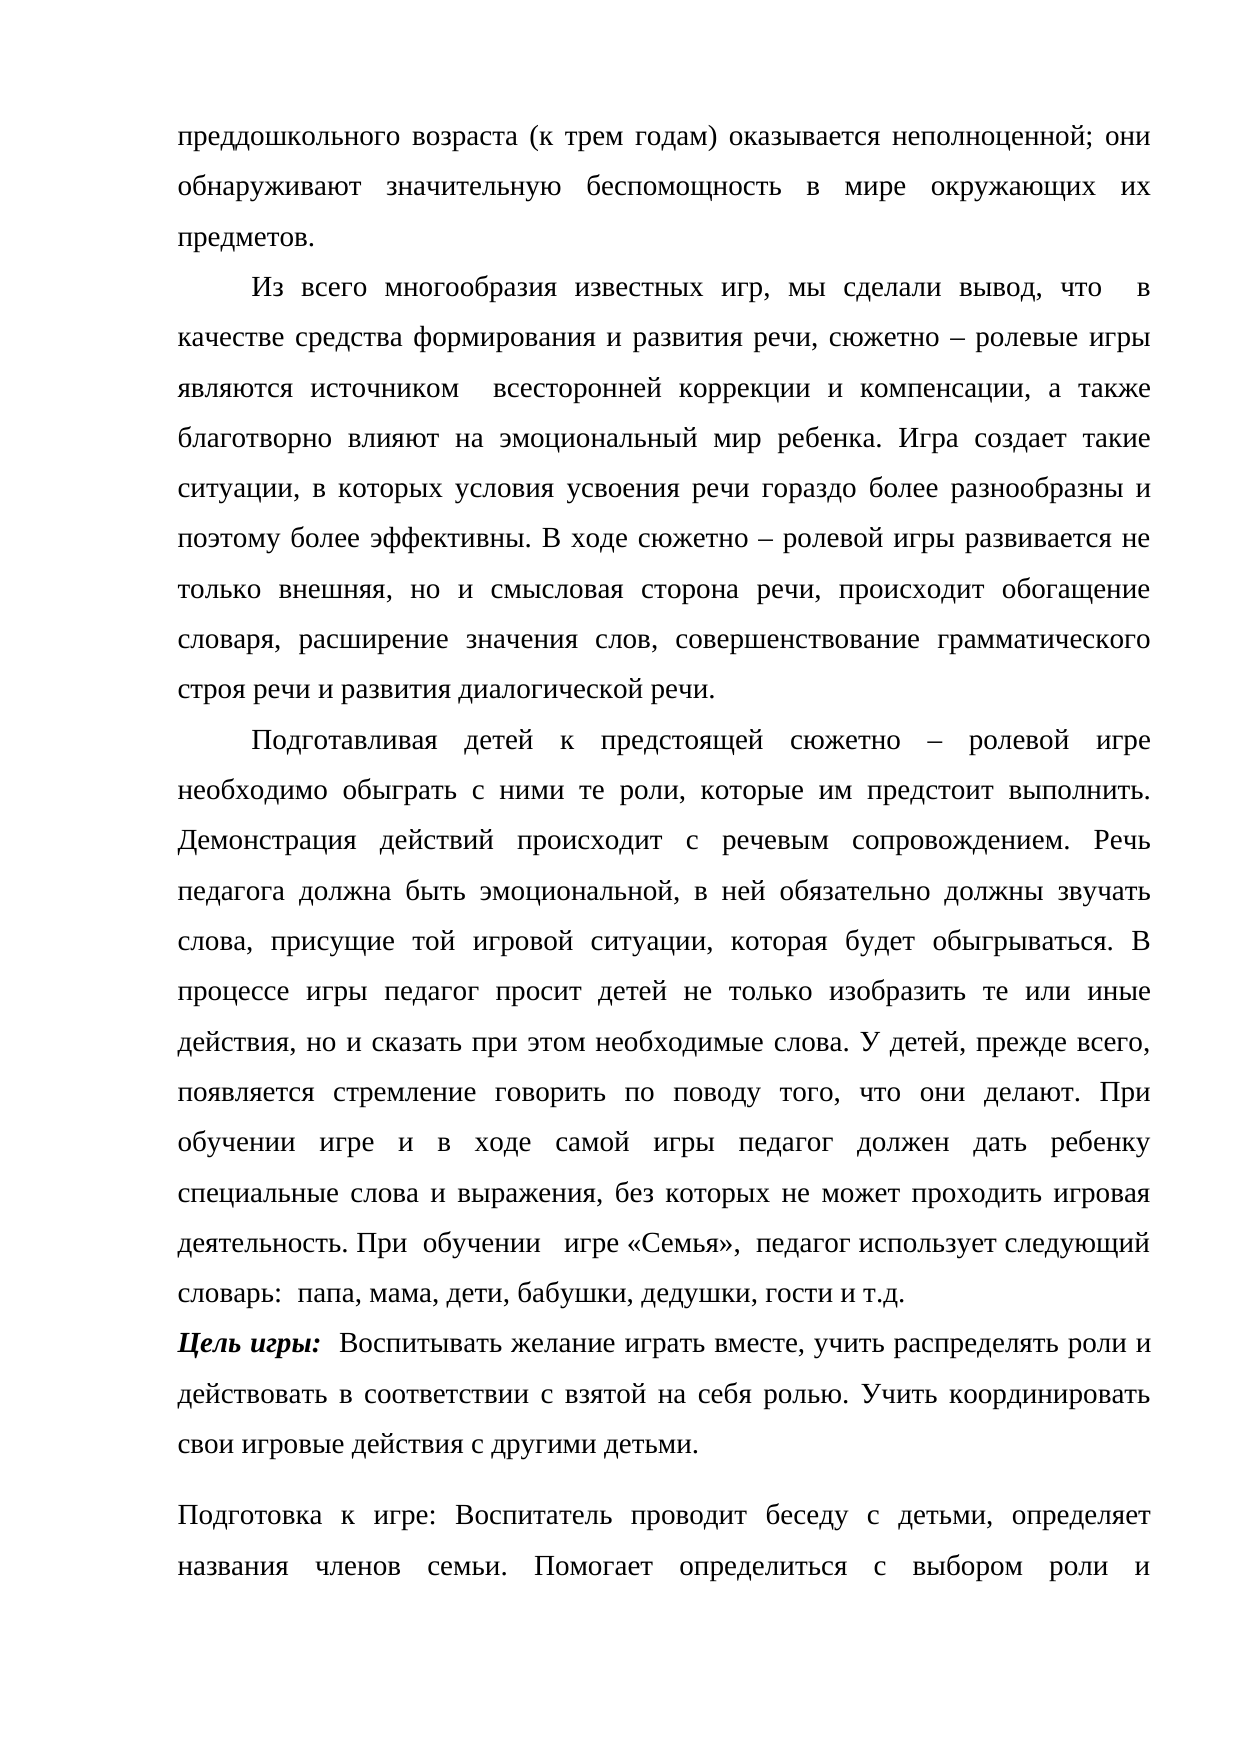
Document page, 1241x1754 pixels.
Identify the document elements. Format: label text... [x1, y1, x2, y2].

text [177, 1497, 1152, 1581]
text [177, 118, 1152, 252]
text Из всего многообразия известных игр, мы сделали вывод, что в качестве средства формирования и развития речи, сюжетно – ролевые игры являются источником всесторонней коррекции и компенсации, а также благотворно влияют на эмоциональный мир ребенка. Игра создает такие ситуации, в которых условия усвоения речи гораздо более разнообразны и поэтому более эффективны. В ходе сюжетно – ролевой игры развивается не только внешняя, но и смысловая сторона речи, происходит обогащение словаря, расширение значения слов, совершенствование грамматического строя речи и развития диалогической речи. [177, 269, 1152, 705]
text Подготавливая детей к предстоящей сюжетно – ролевой игре необходимо обыграть с ними те роли, которые им предстоит выполнить. Демонстрация действий происходит с речевым сопровождением. Речь педагога должна быть эмоциональной, в ней обязательно должны звучать слова, присущие той игровой ситуации, которая будет обыгрываться. В процессе игры педагог просит детей не только изобразить те или иные действия, но и сказать при этом необходимые слова. У детей, прежде всего, появляется стремление говорить по поводу того, что они делают. При обучении игре и в ходе самой игры педагог должен дать ребенку специальные слова и выражения, без которых не может проходить игровая деятельность. При обучении игре «Семья», педагог использует следующий словарь: папа, мама, дети, бабушки, дедушки, гости и т.д. [177, 722, 1152, 1309]
text Цель игры: Воспитывать желание играть вместе, учить распределять роли и действовать в соответствии с взятой на себя ролью. Учить координировать свои игровые действия с другими детьми. [177, 1326, 1152, 1460]
